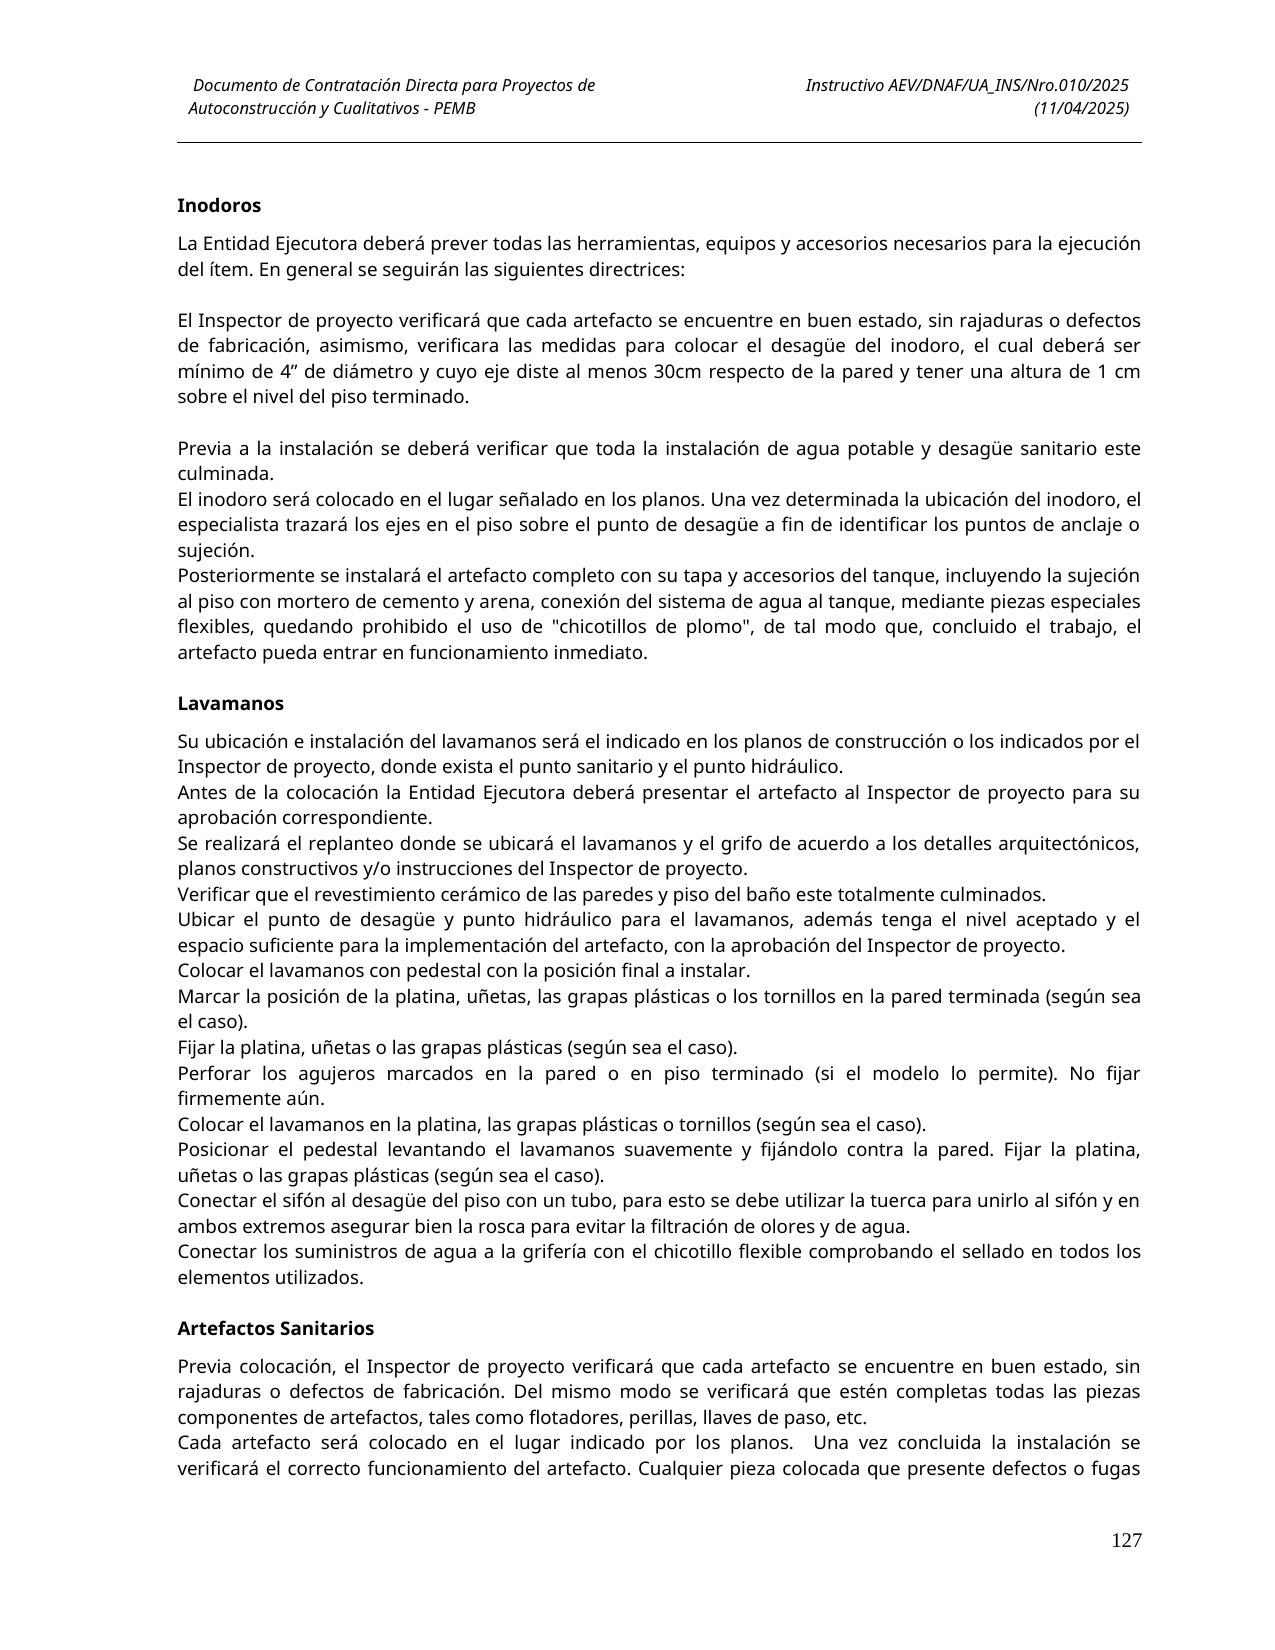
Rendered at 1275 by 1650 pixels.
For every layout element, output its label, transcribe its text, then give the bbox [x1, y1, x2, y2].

text Verificar que el revestimiento cerámico de las paredes y piso del baño este totalmente culminados. [177, 881, 1142, 907]
text Previa a la instalación se deberá verificar que toda la instalación de agua potable y desagüe sanitario este culminada. [177, 435, 1142, 486]
text Artefactos Sanitarios [177, 1315, 1142, 1341]
text Ubicar el punto de desagüe y punto hidráulico para el lavamanos, además tenga el nivel aceptado y el espacio suficiente para la implementación del artefacto, con la aprobación del Inspector de proyecto. [177, 907, 1142, 958]
text Su ubicación e instalación del lavamanos será el indicado en los planos de construcción o los indicados por el Inspector de proyecto, donde exista el punto sanitario y el punto hidráulico. [177, 728, 1142, 779]
text Fijar la platina, uñetas o las grapas plásticas (según sea el caso). [177, 1034, 1142, 1060]
text Lavamanos [177, 690, 1142, 716]
text El inodoro será colocado en el lugar señalado en los planos. Una vez determinada la ubicación del inodoro, el especialista trazará los ejes en el piso sobre el punto de desagüe a fin de identificar los puntos de anclaje o sujeción. [177, 486, 1142, 562]
text Antes de la colocación la Entidad Ejecutora deberá presentar el artefacto al Inspector de proyecto para su aprobación correspondiente. [177, 779, 1142, 830]
text Posteriormente se instalará el artefacto completo con su tapa y accesorios del tanque, incluyendo la sujeción al piso con mortero de cemento y arena, conexión del sistema de agua al tanque, mediante piezas especiales flexibles, quedando prohibido el uso de "chicotillos de plomo", de tal modo que, concluido el trabajo, el artefacto pueda entrar en funcionamiento inmediato. [177, 562, 1142, 664]
text Se realizará el replanteo donde se ubicará el lavamanos y el grifo de acuerdo a los detalles arquitectónicos, planos constructivos y/o instrucciones del Inspector de proyecto. [177, 830, 1142, 881]
text Inodoros [177, 193, 1142, 218]
text Marcar la posición de la platina, uñetas, las grapas plásticas o los tornillos en la pared terminada (según sea el caso). [177, 983, 1142, 1034]
text Conectar los suministros de agua a la grifería con el chicotillo flexible comprobando el sellado en todos los elementos utilizados. [177, 1238, 1142, 1289]
text Posicionar el pedestal levantando el lavamanos suavemente y fijándolo contra la pared. Fijar la platina, uñetas o las grapas plásticas (según sea el caso). [177, 1136, 1142, 1187]
text Colocar el lavamanos en la platina, las grapas plásticas o tornillos (según sea el caso). [177, 1111, 1142, 1136]
text Previa colocación, el Inspector de proyecto verificará que cada artefacto se encuentre en buen estado, sin rajaduras o defectos de fabricación. Del mismo modo se verificará que estén completas todas las piezas componentes de artefactos, tales como flotadores, perillas, llaves de paso, etc. [177, 1353, 1142, 1429]
text El Inspector de proyecto verificará que cada artefacto se encuentre en buen estado, sin rajaduras o defectos de fabricación, asimismo, verificara las medidas para colocar el desagüe del inodoro, el cual deberá ser mínimo de 4’’ de diámetro y cuyo eje diste al menos 30cm respecto de la pared y tener una altura de 1 cm sobre el nivel del piso terminado. [177, 307, 1142, 409]
text Conectar el sifón al desagüe del piso con un tubo, para esto se debe utilizar la tuerca para unirlo al sifón y en ambos extremos asegurar bien la rosca para evitar la filtración de olores y de agua. [177, 1187, 1142, 1238]
text Perforar los agujeros marcados en la pared o en piso terminado (si el modelo lo permite). No fijar firmemente aún. [177, 1060, 1142, 1111]
text Colocar el lavamanos con pedestal con la posición final a instalar. [177, 958, 1142, 983]
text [177, 1429, 1142, 1481]
text La Entidad Ejecutora deberá prever todas las herramientas, equipos y accesorios necesarios para la ejecución del ítem. En general se seguirán las siguientes directrices: [177, 231, 1142, 282]
